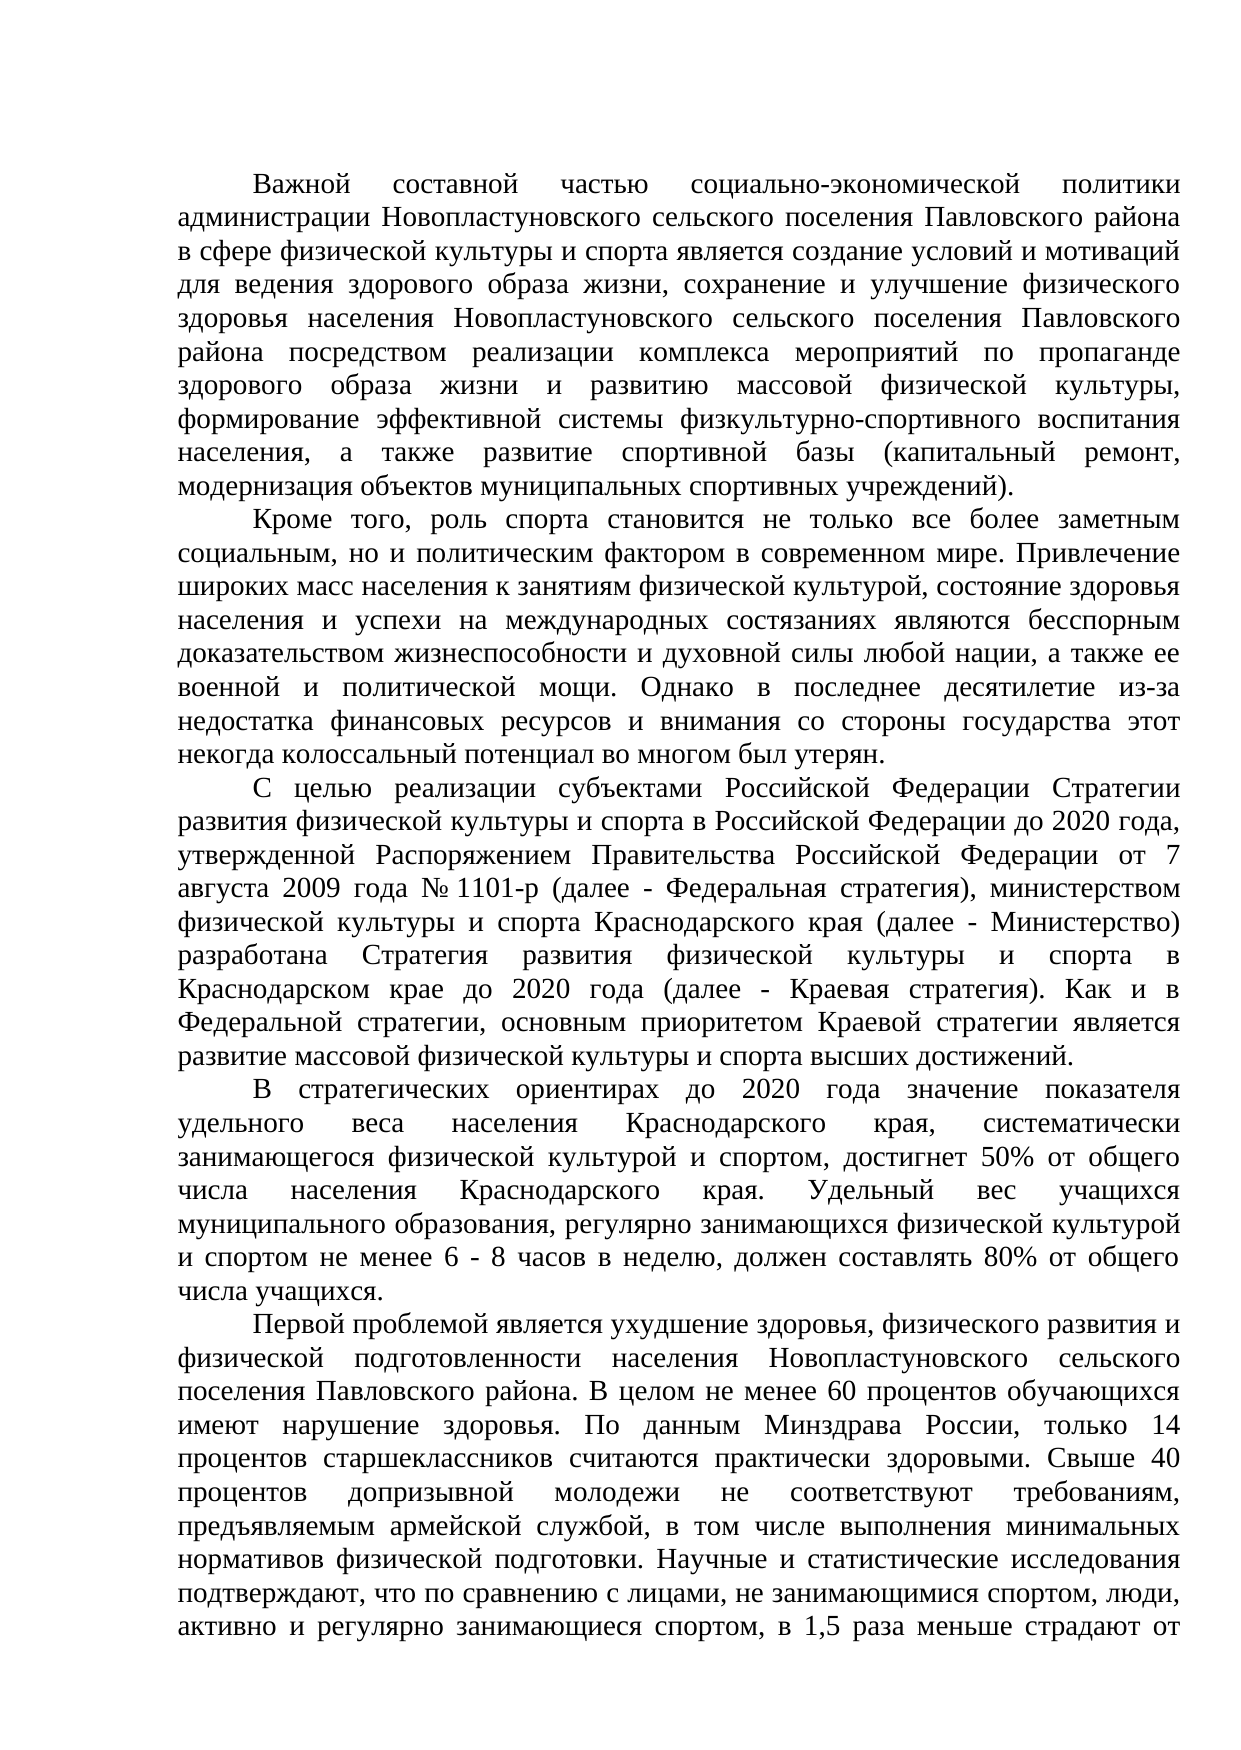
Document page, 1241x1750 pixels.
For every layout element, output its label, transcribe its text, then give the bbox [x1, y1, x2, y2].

text Важной составной частью социально-экономической политики администрации Новопластуновского сельского поселения Павловского района в сфере физической культуры и спорта является создание условий и мотиваций для ведения здорового образа жизни, сохранение и улучшение физического здоровья населения Новопластуновского сельского поселения Павловского района посредством реализации комплекса мероприятий по пропаганде здорового образа жизни и развитию массовой физической культуры, формирование эффективной системы физкультурно-спортивного воспитания населения, а также развитие спортивной базы (капитальный ремонт, модернизация объектов муниципальных спортивных учреждений). [177, 166, 1181, 501]
text С целью реализации субъектами Российской Федерации Стратегии развития физической культуры и спорта в Российской Федерации до 2020 года, утвержденной Распоряжением Правительства Российской Федерации от 7 августа 2009 года № 1101-р (далее - Федеральная стратегия), министерством физической культуры и спорта Краснодарского края (далее - Министерство) разработана Стратегия развития физической культуры и спорта в Краснодарском крае до 2020 года (далее - Краевая стратегия). Как и в Федеральной стратегии, основным приоритетом Краевой стратегии является развитие массовой физической культуры и спорта высших достижений. [177, 770, 1181, 1072]
text Кроме того, роль спорта становится не только все более заметным социальным, но и политическим фактором в современном мире. Привлечение широких масс населения к занятиям физической культурой, состояние здоровья населения и успехи на международных состязаниях являются бесспорным доказательством жизнеспособности и духовной силы любой нации, а также ее военной и политической мощи. Однако в последнее десятилетие из-за недостатка финансовых ресурсов и внимания со стороны государства этот некогда колоссальный потенциал во многом был утерян. [177, 501, 1181, 770]
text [177, 1306, 1181, 1642]
text В стратегических ориентирах до 2020 года значение показателя удельного веса населения Краснодарского края, систематически занимающегося физической культурой и спортом, достигнет 50% от общего числа населения Краснодарского края. Удельный вес учащихся муниципального образования, регулярно занимающихся физической культурой и спортом не менее 6 - 8 часов в неделю, должен составлять 80% от общего числа учащихся. [177, 1072, 1181, 1306]
